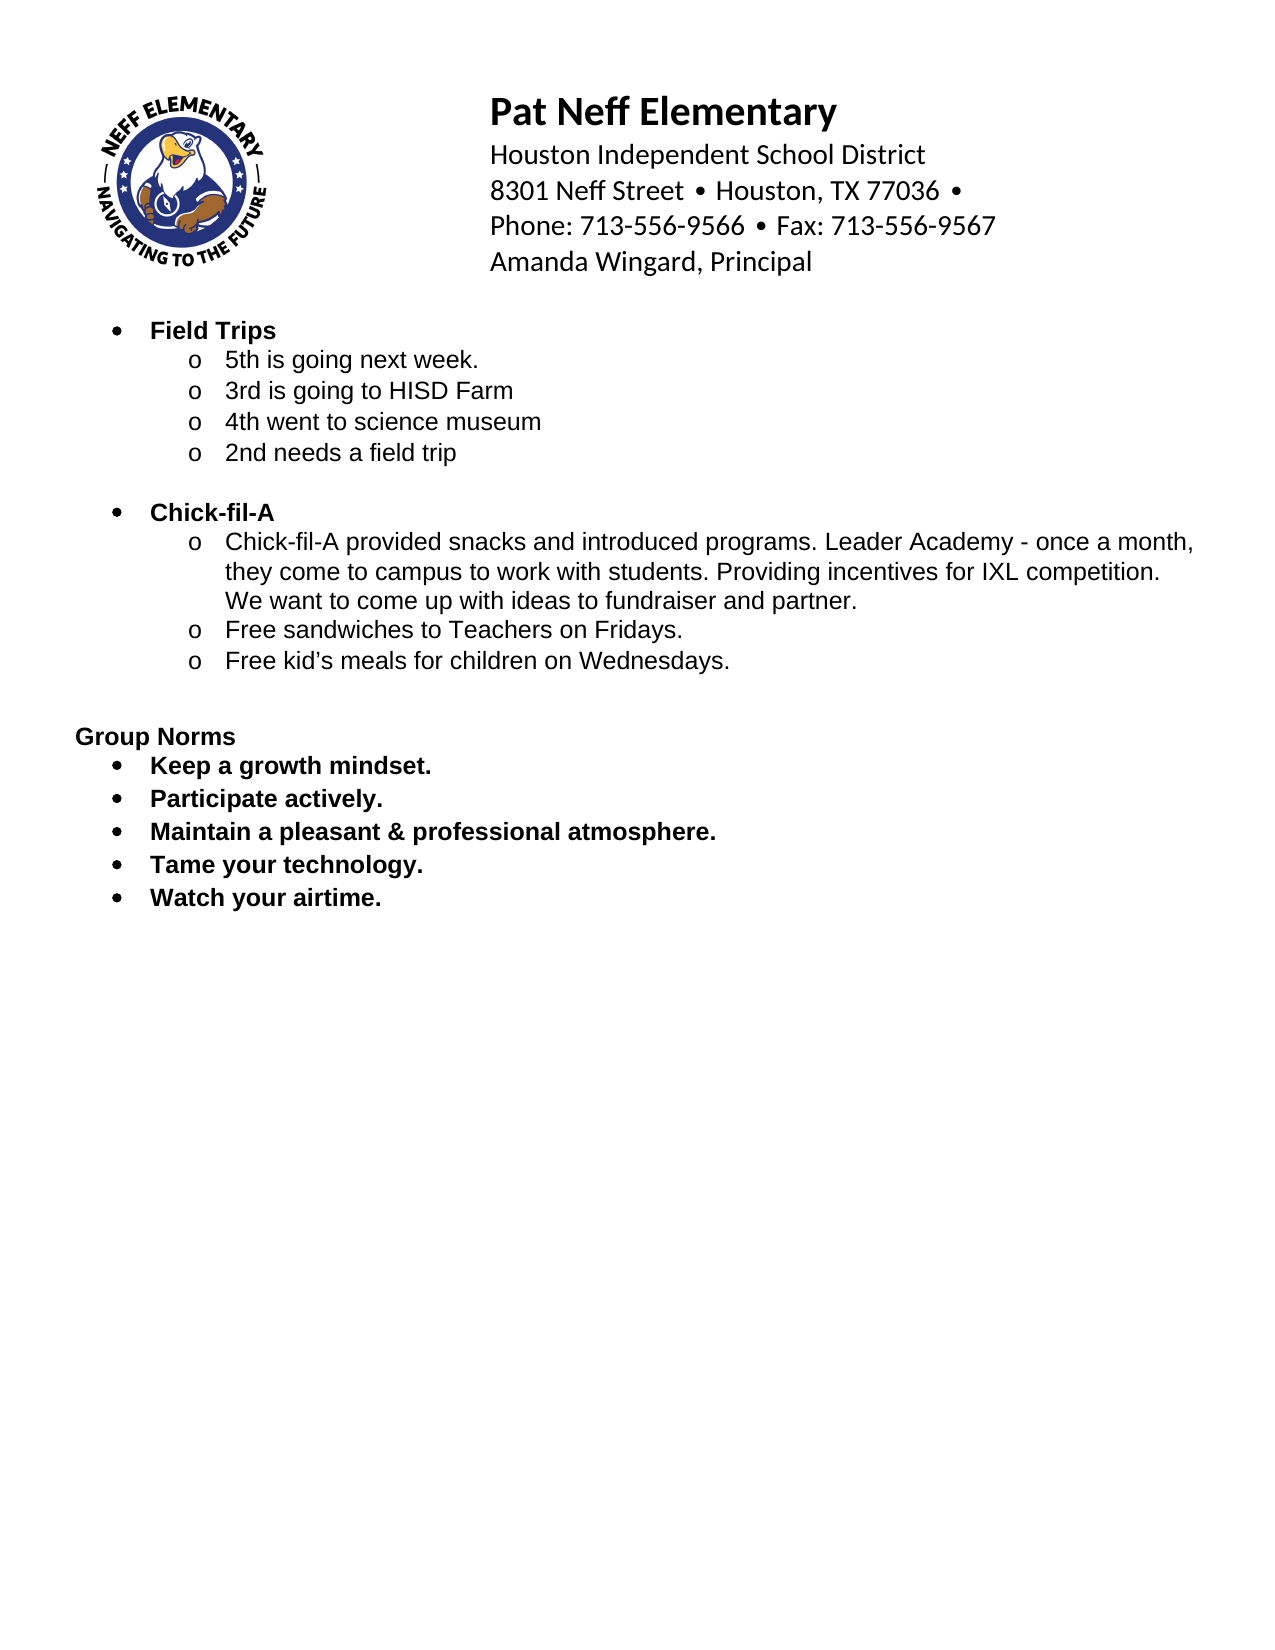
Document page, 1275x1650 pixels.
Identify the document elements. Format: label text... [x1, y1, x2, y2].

list Watch your airtime. [112, 883, 1200, 944]
list Tame your technology. [112, 850, 1200, 879]
list 4th went to science museum [187, 407, 1200, 438]
list 2nd needs a field trip [187, 438, 1200, 469]
list 3rd is going to HISD Farm [187, 376, 1200, 407]
list Keep a growth mindset. [112, 751, 1200, 779]
list Chick-fil-A provided snacks and introduced programs. Leader Academy - once a month, they come to campus to work with students. Providing incentives for IXL competition. We want to come up with ideas to fundraiser and partner. [187, 526, 1200, 615]
list Maintain a pleasant & professional atmosphere. [112, 817, 1200, 846]
list Free sandwiches to Teachers on Fridays. [187, 615, 1200, 646]
list Chick-fil-A [112, 498, 1200, 526]
picture [75, 75, 288, 288]
text Group Norms [75, 722, 1200, 751]
list Free kid’s meals for children on Wednesdays. [187, 646, 1200, 677]
list 5th is going next week. [187, 345, 1200, 376]
list Participate actively. [112, 784, 1200, 813]
list Field Trips [112, 316, 1200, 345]
